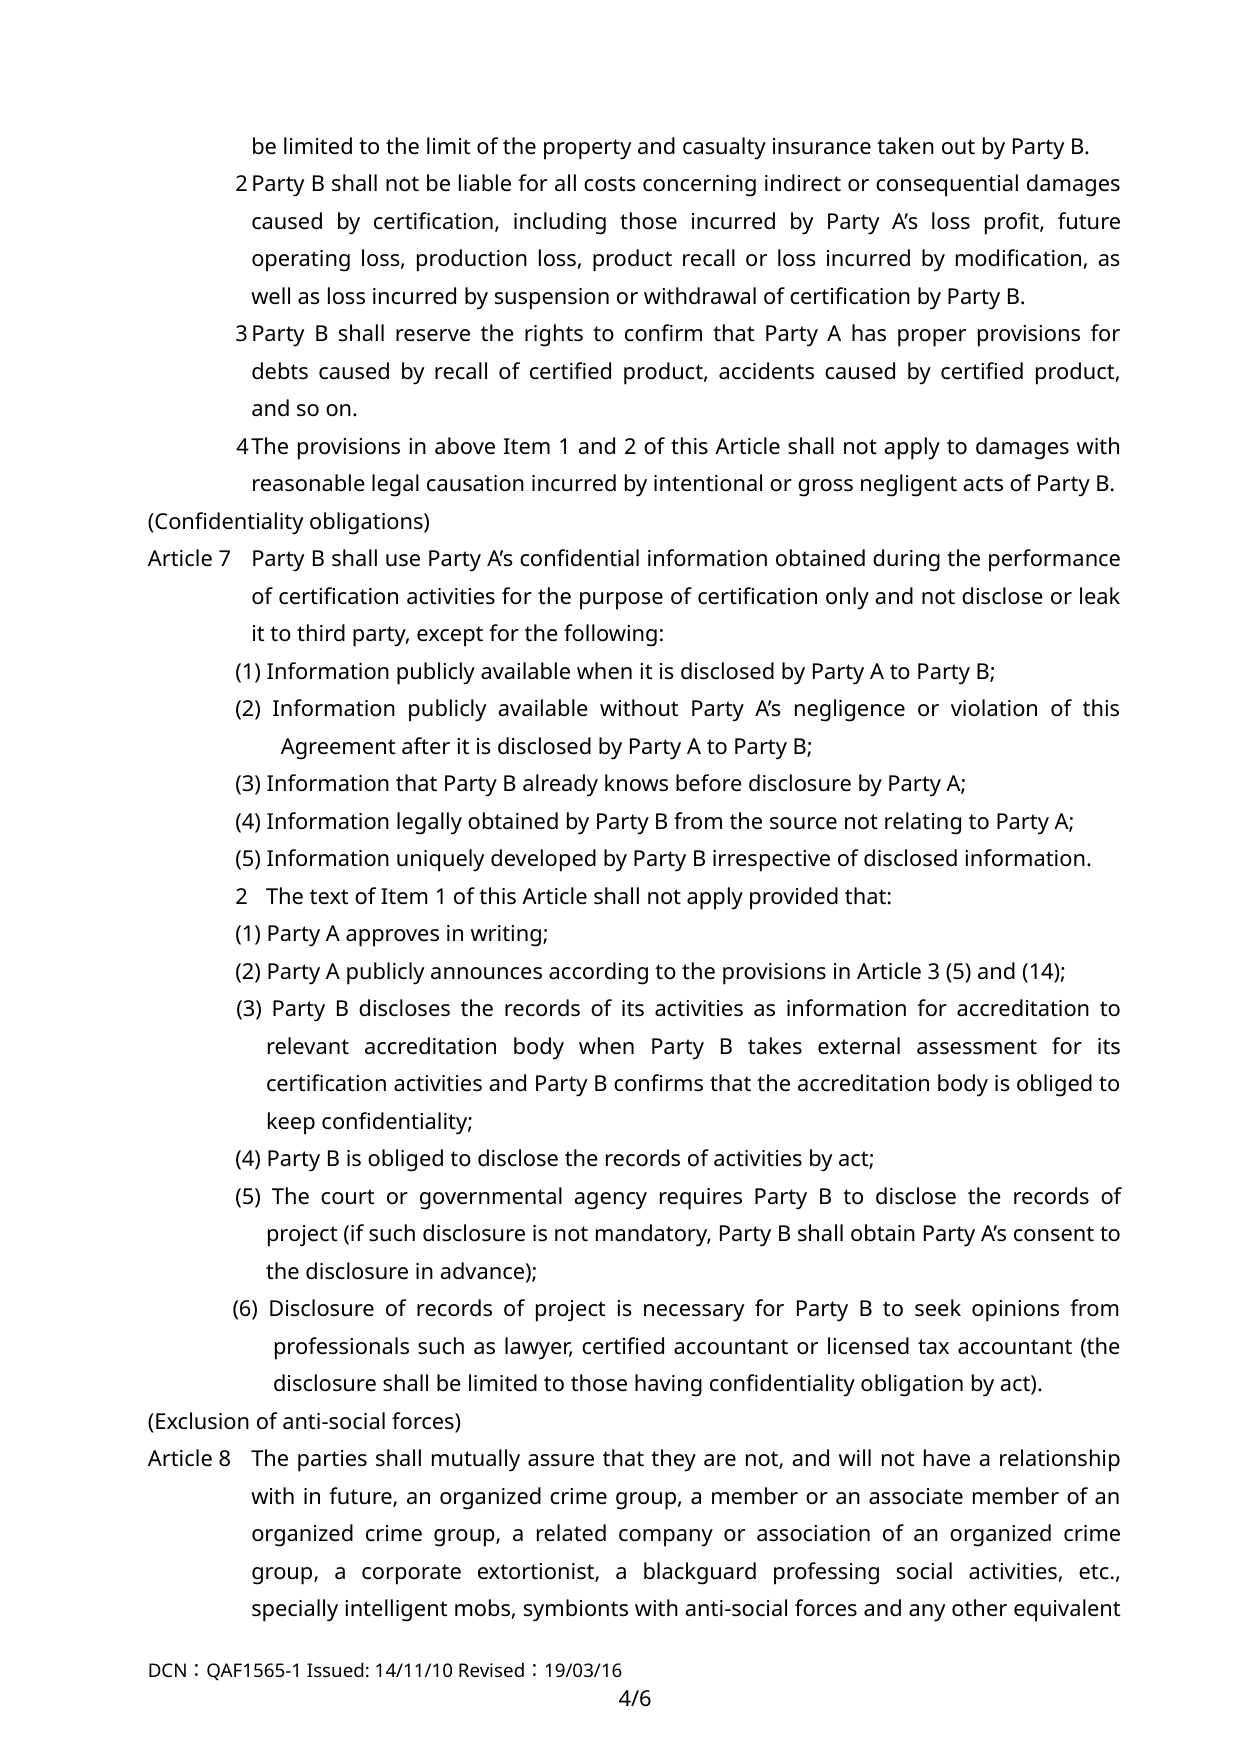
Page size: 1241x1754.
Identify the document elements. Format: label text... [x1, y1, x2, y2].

text 3 Party B shall reserve the rights to confirm that Party A has proper provisions for debts caused by recall of certified product, accidents caused by certified product, and so on. [235, 314, 1122, 427]
text (2) Information publicly available without Party A’s negligence or violation of this Agreement after it is disclosed by Party A to Party B; [235, 689, 1122, 764]
text (1) Information publicly available when it is disclosed by Party A to Party B; [235, 652, 1122, 689]
text Article 7 Party B shall use Party A’s confidential information obtained during the performance of certification activities for the purpose of certification only and not disclose or leak it to third party, except for the following: [148, 539, 1122, 652]
text (4) Information legally obtained by Party B from the source not relating to Party A; [235, 802, 1122, 839]
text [148, 127, 1122, 164]
text (1) Party A approves in writing; [235, 914, 1122, 952]
text (3) Party B discloses the records of its activities as information for accreditation to relevant accreditation body when Party B takes external assessment for its certification activities and Party B confirms that the accreditation body is obliged to keep confidentiality; [236, 989, 1122, 1139]
text (5) The court or governmental agency requires Party B to disclose the records of project (if such disclosure is not mandatory, Party B shall obtain Party A’s consent to the disclosure in advance); [235, 1177, 1122, 1289]
text 4 The provisions in above Item 1 and 2 of this Article shall not apply to damages with reasonable legal causation incurred by intentional or gross negligent acts of Party B. [236, 427, 1122, 502]
text (2) Party A publicly announces according to the provisions in Article 3 (5) and (14); [235, 952, 1122, 989]
text (6) Disclosure of records of project is necessary for Party B to seek opinions from professionals such as lawyer, certified accountant or licensed tax accountant (the disclosure shall be limited to those having confidentiality obligation by act). [232, 1289, 1122, 1402]
text (5) Information uniquely developed by Party B irrespective of disclosed information. [235, 839, 1122, 877]
text (Exclusion of anti-social forces) [148, 1402, 1122, 1439]
text (Confidentiality obligations) [148, 502, 1122, 539]
text (4) Party B is obliged to disclose the records of activities by act; [235, 1139, 1122, 1177]
text (3) Information that Party B already knows before disclosure by Party A; [235, 764, 1122, 802]
text 2 The text of Item 1 of this Article shall not apply provided that: [235, 877, 1122, 914]
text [148, 1439, 1122, 1627]
text 2 Party B shall not be liable for all costs concerning indirect or consequential damages caused by certification, including those incurred by Party A’s loss profit, future operating loss, production loss, product recall or loss incurred by modification, as well as loss incurred by suspension or withdrawal of certification by Party B. [235, 164, 1122, 314]
